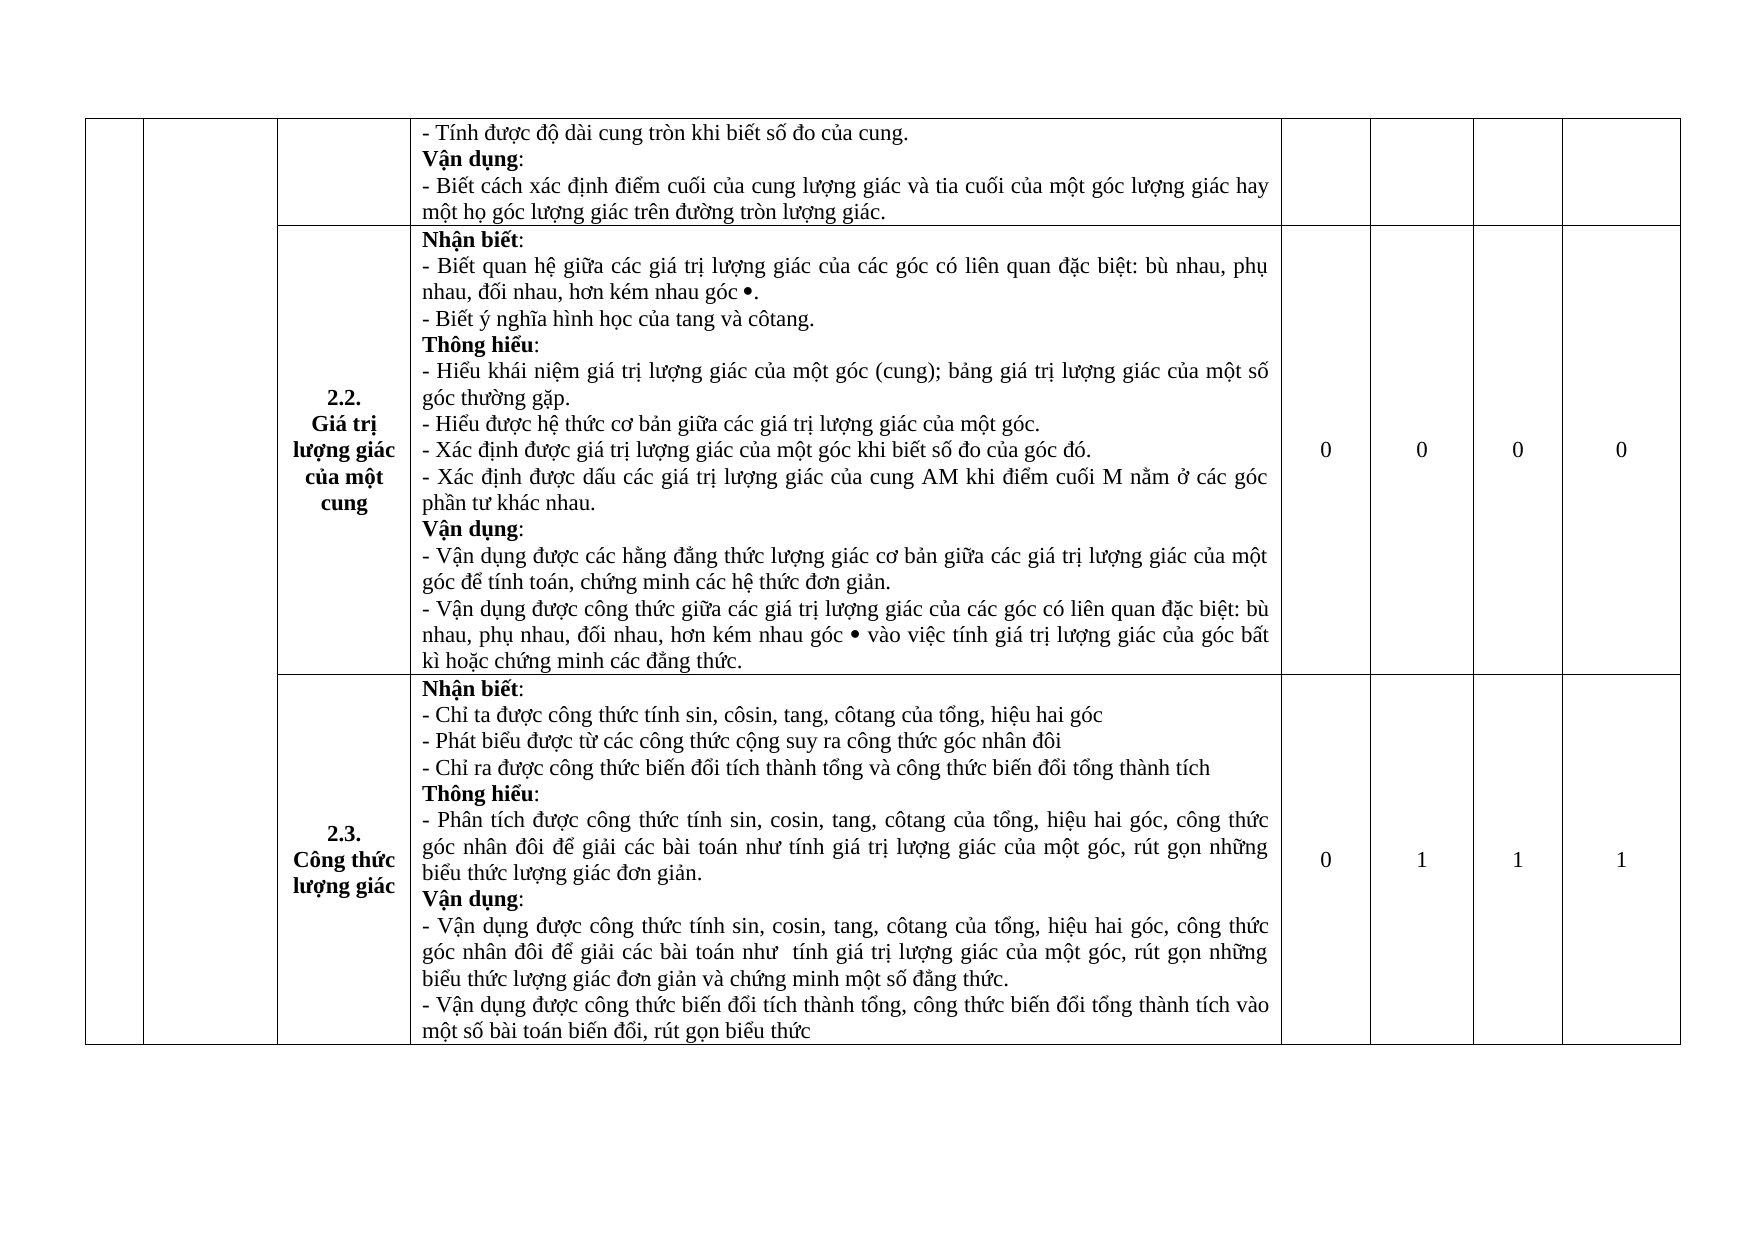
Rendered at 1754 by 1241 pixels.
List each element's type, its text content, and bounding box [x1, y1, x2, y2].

table_cell 0 [1282, 226, 1370, 674]
table_cell Nhận biết: - Biết quan hệ giữa các giá trị lượng giác của các góc có liên quan đặc biệt: bù nhau, phụ nhau, đối nhau, hơn kém nhau góc . - Biết ý nghĩa hình học của tang và côtang. Thông hiểu: - Hiểu khái niệm giá trị lượng giác của một góc (cung); bảng giá trị lượng giác của một số góc thường gặp. - Hiểu được hệ thức cơ bản giữa các giá trị lượng giác của một góc. - Xác định được giá trị lượng giác của một góc khi biết số đo của góc đó. - Xác định được dấu các giá trị lượng giác của cung AM khi điểm cuối M nằm ở các góc phần tư khác nhau. Vận dụng: - Vận dụng được các hằng đẳng thức lượng giác cơ bản giữa các giá trị lượng giác của một góc để tính toán, chứng minh các hệ thức đơn giản. - Vận dụng được công thức giữa các giá trị lượng giác của các góc có liên quan đặc biệt: bù nhau, phụ nhau, đối nhau, hơn kém nhau góc  vào việc tính giá trị lượng giác của góc bất kì hoặc chứng minh các đẳng thức. [411, 226, 1281, 674]
table_cell 0 [1474, 226, 1562, 674]
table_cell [144, 119, 277, 1044]
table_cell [278, 119, 410, 224]
table_cell 0 [1563, 226, 1680, 674]
table_cell 0 [1282, 675, 1370, 1044]
table_cell 2 [86, 119, 143, 1044]
table_cell 0 [1282, 119, 1370, 224]
table_cell 2.2. Giá trị lượng giác của một cung [278, 226, 410, 674]
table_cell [411, 119, 1281, 224]
table_cell 0 [1371, 226, 1473, 674]
table_cell 1 [1563, 675, 1680, 1044]
table_cell Nhận biết: - Chỉ ta được công thức tính sin, côsin, tang, côtang của tổng, hiệu hai góc - Phát biểu được từ các công thức cộng suy ra công thức góc nhân đôi - Chỉ ra được công thức biến đổi tích thành tổng và công thức biến đổi tổng thành tích Thông hiểu: - Phân tích được công thức tính sin, cosin, tang, côtang của tổng, hiệu hai góc, công thức góc nhân đôi để giải các bài toán như tính giá trị lượng giác của một góc, rút gọn những biểu thức lượng giác đơn giản. Vận dụng: - Vận dụng được công thức tính sin, cosin, tang, côtang của tổng, hiệu hai góc, công thức góc nhân đôi để giải các bài toán như tính giá trị lượng giác của một góc, rút gọn những biểu thức lượng giác đơn giản và chứng minh một số đẳng thức. - Vận dụng được công thức biến đổi tích thành tổng, công thức biến đổi tổng thành tích vào một số bài toán biến đổi, rút gọn biểu thức [411, 675, 1281, 1044]
table_cell 2.3. Công thức lượng giác [278, 675, 410, 1044]
table_cell 0 [1563, 119, 1680, 224]
table_cell 1 [1371, 675, 1473, 1044]
table_cell 0 [1371, 119, 1473, 224]
table_cell 1 [1474, 675, 1562, 1044]
table_cell 0 [1474, 119, 1562, 224]
